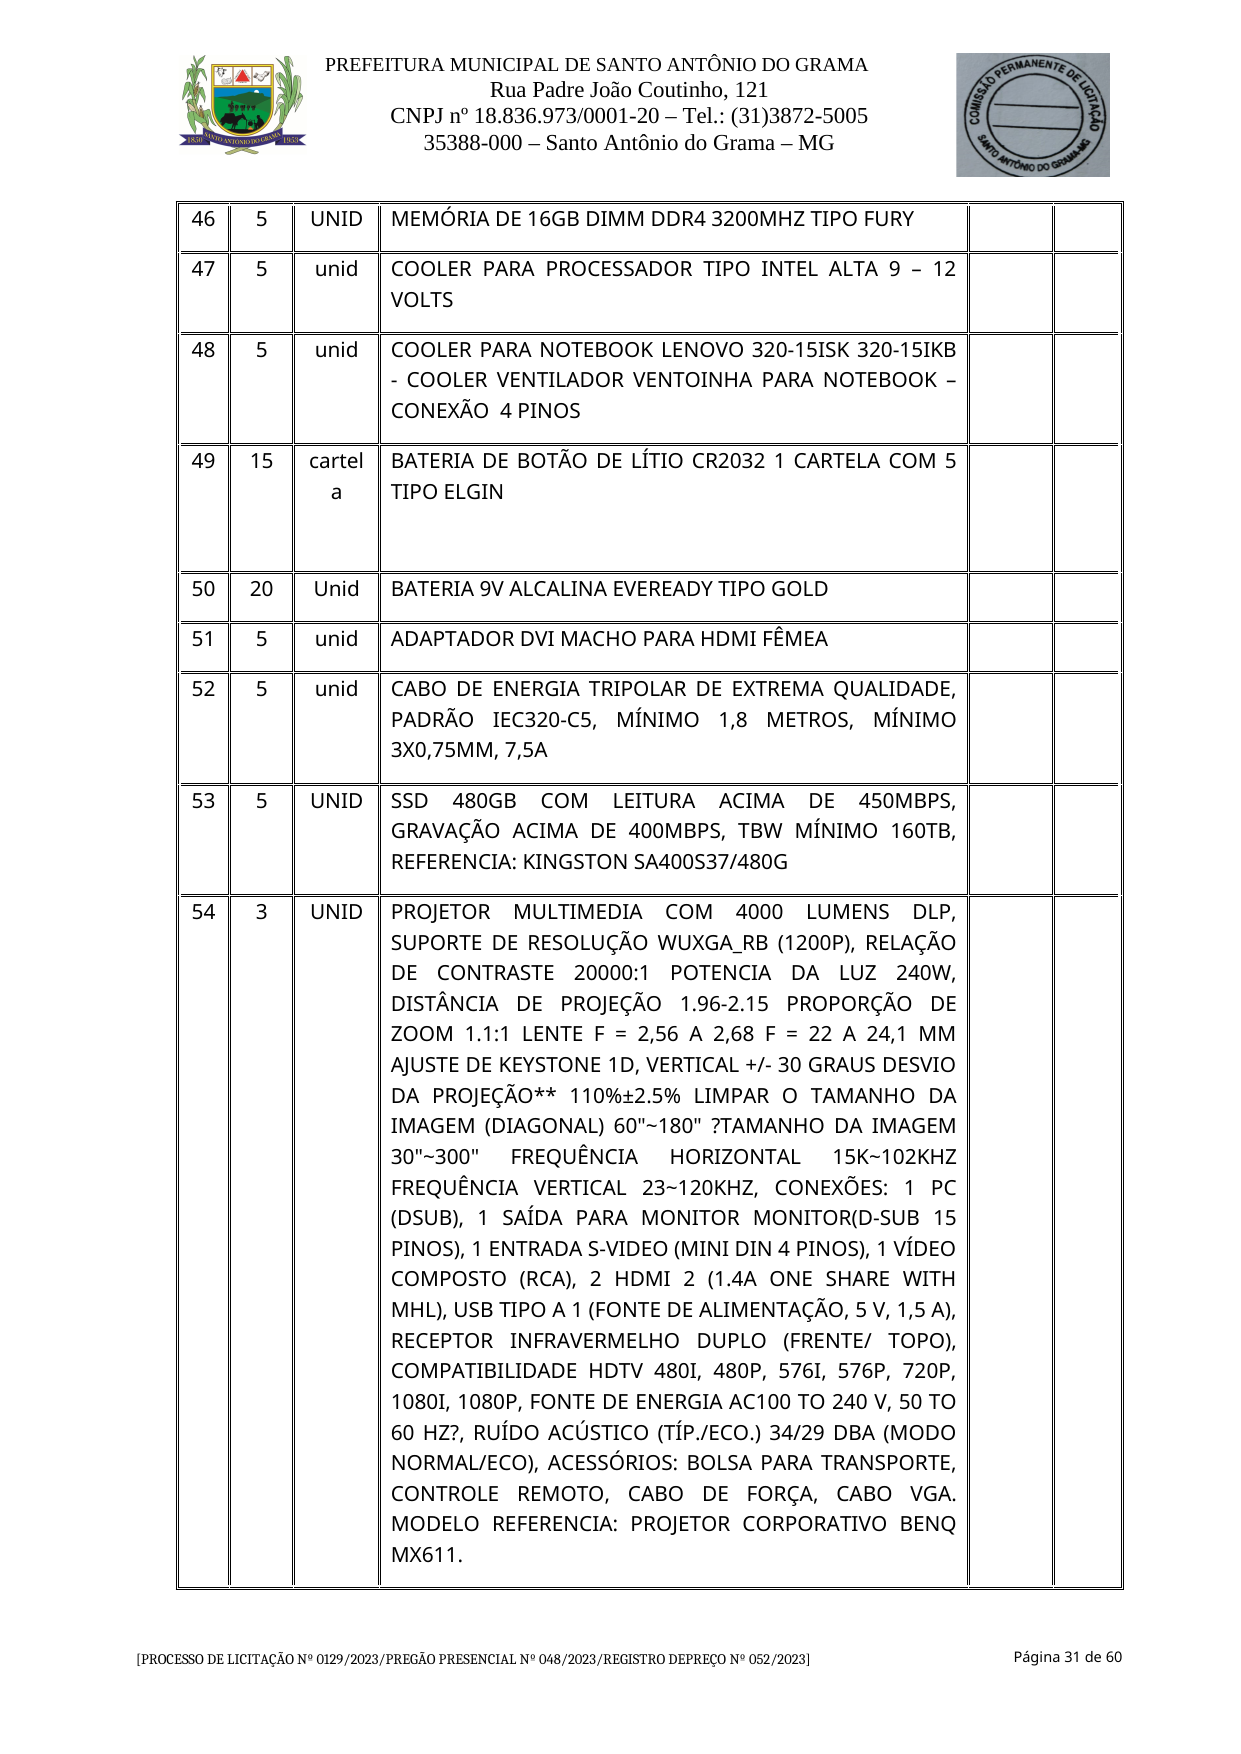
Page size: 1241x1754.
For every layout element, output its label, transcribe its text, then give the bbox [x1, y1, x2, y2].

table_cell 5 [231, 254, 292, 332]
table_cell SSD 480GB COM LEITURA ACIMA DE 450MBPS, GRAVAÇÃO ACIMA DE 400MBPS, TBW MÍNIMO 160TB, REFERENCIA: KINGSTON SA400S37/480G [381, 786, 967, 894]
table_cell [1054, 443, 1122, 571]
table_cell CABO DE ENERGIA TRIPOLAR DE EXTREMA QUALIDADE, PADRÃO IEC320-C5, MÍNIMO 1,8 METROS, MÍNIMO 3X0,75MM, 7,5A [381, 674, 967, 783]
table_cell unid [295, 674, 378, 783]
table_cell COOLER PARA PROCESSADOR TIPO INTEL ALTA 9 – 12 VOLTS [381, 254, 967, 332]
table_cell unid [295, 254, 378, 332]
table_cell PROJETOR MULTIMEDIA COM 4000 LUMENS DLP, SUPORTE DE RESOLUÇÃO WUXGA_RB (1200P), RELAÇÃO DE CONTRASTE 20000:1 POTENCIA DA LUZ 240W, DISTÂNCIA DE PROJEÇÃO 1.96-2.15 PROPORÇÃO DE ZOOM 1.1:1 LENTE F = 2,56 A 2,68 F = 22 A 24,1 MM AJUSTE DE KEYSTONE 1D, VERTICAL +/- 30 GRAUS DESVIO DA PROJEÇÃO** 110%±2.5% LIMPAR O TAMANHO DA IMAGEM (DIAGONAL) 60"~180" ?TAMANHO DA IMAGEM 30"~300" FREQUÊNCIA HORIZONTAL 15K~102KHZ FREQUÊNCIA VERTICAL 23~120KHZ, CONEXÕES: 1 PC (DSUB), 1 SAÍDA PARA MONITOR MONITOR(D-SUB 15 PINOS), 1 ENTRADA S-VIDEO (MINI DIN 4 PINOS), 1 VÍDEO COMPOSTO (RCA), 2 HDMI 2 (1.4A ONE SHARE WITH MHL), USB TIPO A 1 (FONTE DE ALIMENTAÇÃO, 5 V, 1,5 A), RECEPTOR INFRAVERMELHO DUPLO (FRENTE/ TOPO), COMPATIBILIDADE HDTV 480I, 480P, 576I, 576P, 720P, 1080I, 1080P, FONTE DE ENERGIA AC100 TO 240 V, 50 TO 60 HZ?, RUÍDO ACÚSTICO (TÍP./ECO.) 34/29 DBA (MODO NORMAL/ECO), ACESSÓRIOS: BOLSA PARA TRANSPORTE, CONTROLE REMOTO, CABO DE FORÇA, CABO VGA. MODELO REFERENCIA: PROJETOR CORPORATIVO BENQ MX611. [379, 897, 968, 1587]
table_cell 5 [229, 204, 293, 251]
table_cell 49 [177, 443, 229, 571]
table_cell 46 [179, 204, 229, 251]
table_cell 53 [179, 783, 228, 894]
table_cell BATERIA DE BOTÃO DE LÍTIO CR2032 1 CARTELA COM 5 TIPO ELGIN [381, 446, 967, 571]
table_cell UNID [295, 786, 378, 894]
table_cell 15 [231, 446, 292, 571]
table_cell Unid [295, 574, 378, 621]
table_cell [969, 894, 1054, 1587]
picture [956, 53, 1110, 177]
table_cell UNID [294, 204, 379, 251]
table_cell [970, 624, 1052, 671]
table_cell 5 [231, 786, 292, 894]
table_cell [970, 254, 1052, 332]
table_cell MEMÓRIA DE 16GB DIMM DDR4 3200MHZ TIPO FURY [379, 204, 968, 251]
table_cell cartela [295, 446, 378, 571]
table_cell [970, 786, 1052, 894]
table_cell 54 [177, 894, 229, 1587]
table_cell 5 [231, 674, 292, 783]
table_cell 52 [177, 671, 229, 783]
table_cell 51 [177, 621, 229, 671]
table_cell [1054, 251, 1122, 332]
table_cell [970, 674, 1052, 783]
table_cell unid [295, 335, 378, 443]
table_cell [1055, 783, 1121, 894]
table_cell [970, 446, 1052, 571]
table_cell BATERIA 9V ALCALINA EVEREADY TIPO GOLD [381, 574, 967, 621]
table_cell 20 [231, 574, 292, 621]
table_cell [970, 335, 1052, 443]
table_cell COOLER PARA NOTEBOOK LENOVO 320-15ISK 320-15IKB - COOLER VENTILADOR VENTOINHA PARA NOTEBOOK – CONEXÃO 4 PINOS [381, 335, 967, 443]
table_cell [969, 202, 1054, 251]
table_cell 50 [177, 571, 229, 621]
table_cell 48 [179, 332, 228, 443]
table_cell [970, 574, 1052, 621]
table_cell unid [295, 624, 378, 671]
table_cell 5 [231, 624, 292, 671]
table_cell [1055, 332, 1121, 443]
table_cell 47 [177, 251, 229, 332]
table_cell 5 [231, 335, 292, 443]
picture [178, 55, 307, 155]
table_cell UNID [294, 897, 379, 1587]
table_cell [1054, 894, 1122, 1587]
table_cell [1054, 671, 1122, 783]
table_cell ADAPTADOR DVI MACHO PARA HDMI FÊMEA [381, 624, 967, 671]
table_cell [1054, 204, 1121, 251]
table_cell 3 [229, 897, 293, 1587]
table_cell [1054, 621, 1122, 671]
table_cell [1054, 571, 1122, 621]
